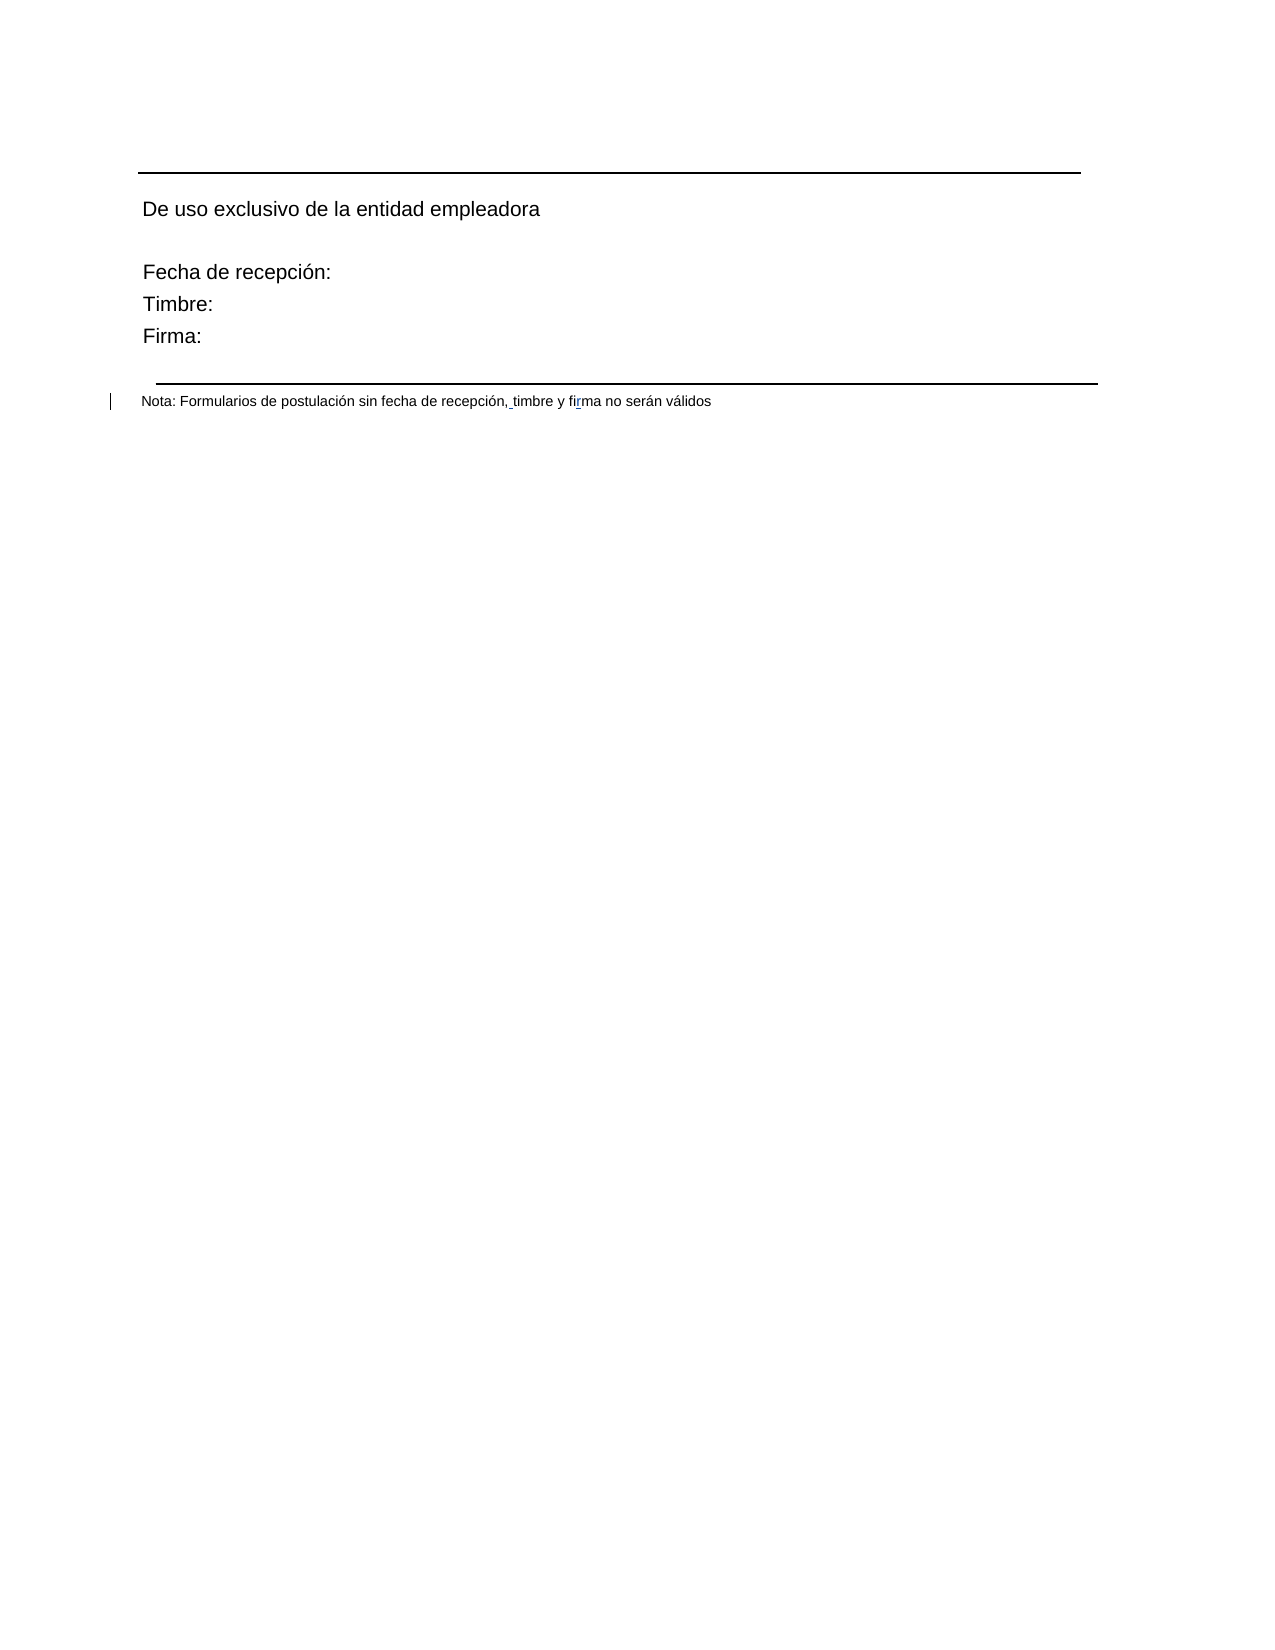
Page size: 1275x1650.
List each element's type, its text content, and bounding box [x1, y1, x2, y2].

table_cell Timbre: [139, 288, 351, 320]
text De uso exclusivo de la entidad empleadora [142, 197, 1112, 221]
table_cell Firma: [139, 320, 351, 382]
table_header Fecha de recepción: [139, 261, 351, 288]
text Nota: Formularios de postulación sin fecha de recepción,timbre y fima no serán válidos [141, 393, 1112, 409]
